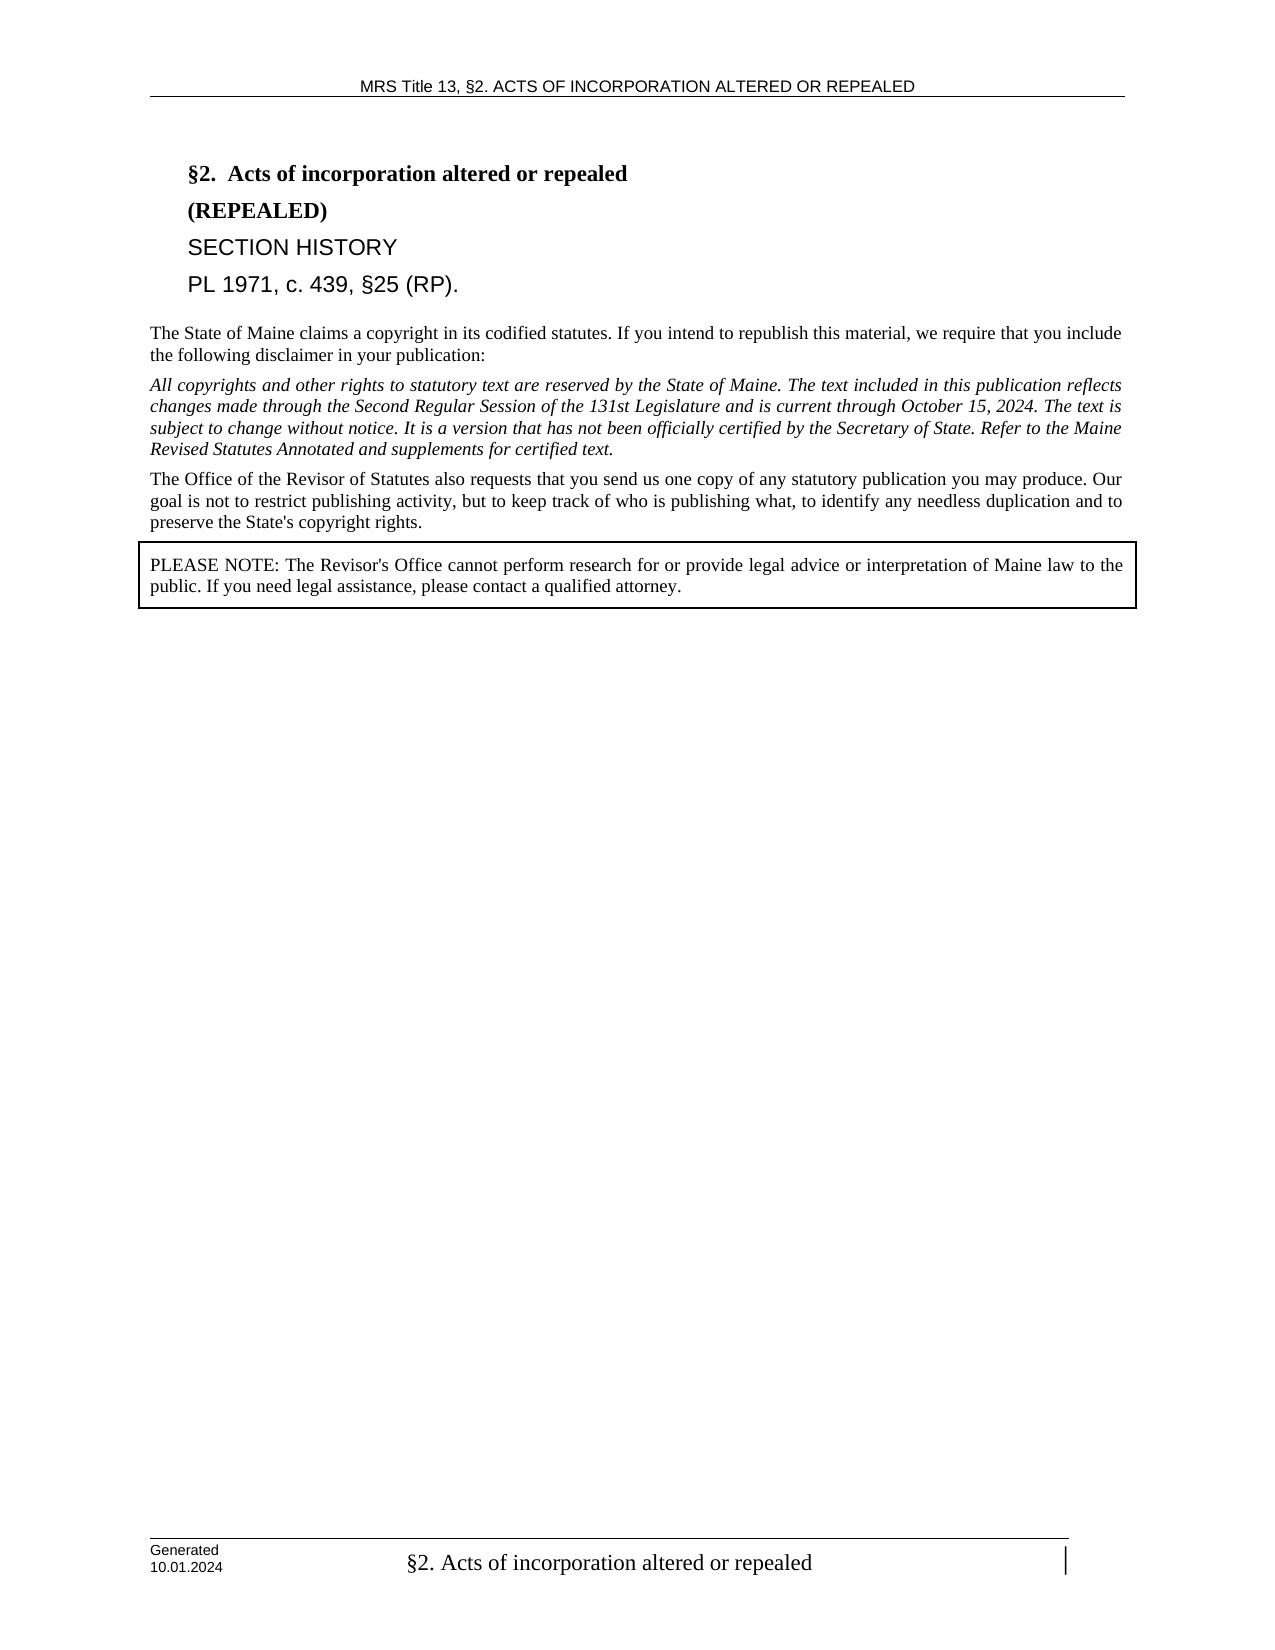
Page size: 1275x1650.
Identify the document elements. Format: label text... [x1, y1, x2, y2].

text All copyrights and other rights to statutory text are reserved by the State of Maine. The text included in this publication reflects changes made through the Second Regular Session of the 131st Legislature and is current through October 15, 2024 . The text is subject to change without notice. It is a version that has not been officially certified by the Secretary of State. Refer to the Maine Revised Statutes Annotated and supplements for certified text. [150, 373, 1125, 460]
text §2. Acts of incorporation altered or repealed [187, 160, 1125, 187]
text The State of Maine claims a copyright in its codified statutes. If you intend to republish this material, we require that you include the following disclaimer in your publication: [150, 322, 1125, 365]
text SECTION HISTORY [187, 234, 1125, 260]
text PLEASE NOTE: The Revisor's Office cannot perform research for or provide legal advice or interpretation of Maine law to the public. If you need legal assistance, please contact a qualified attorney. [140, 543, 1135, 607]
text The Office of the Revisor of Statutes also requests that you send us one copy of any statutory publication you may produce. Our goal is not to restrict publishing activity, but to keep track of who is publishing what, to identify any needless duplication and to preserve the State's copyright rights. [150, 468, 1125, 533]
text (REPEALED) [187, 197, 1125, 223]
text PL 1971, c. 439, §25 (RP). [187, 271, 1125, 297]
